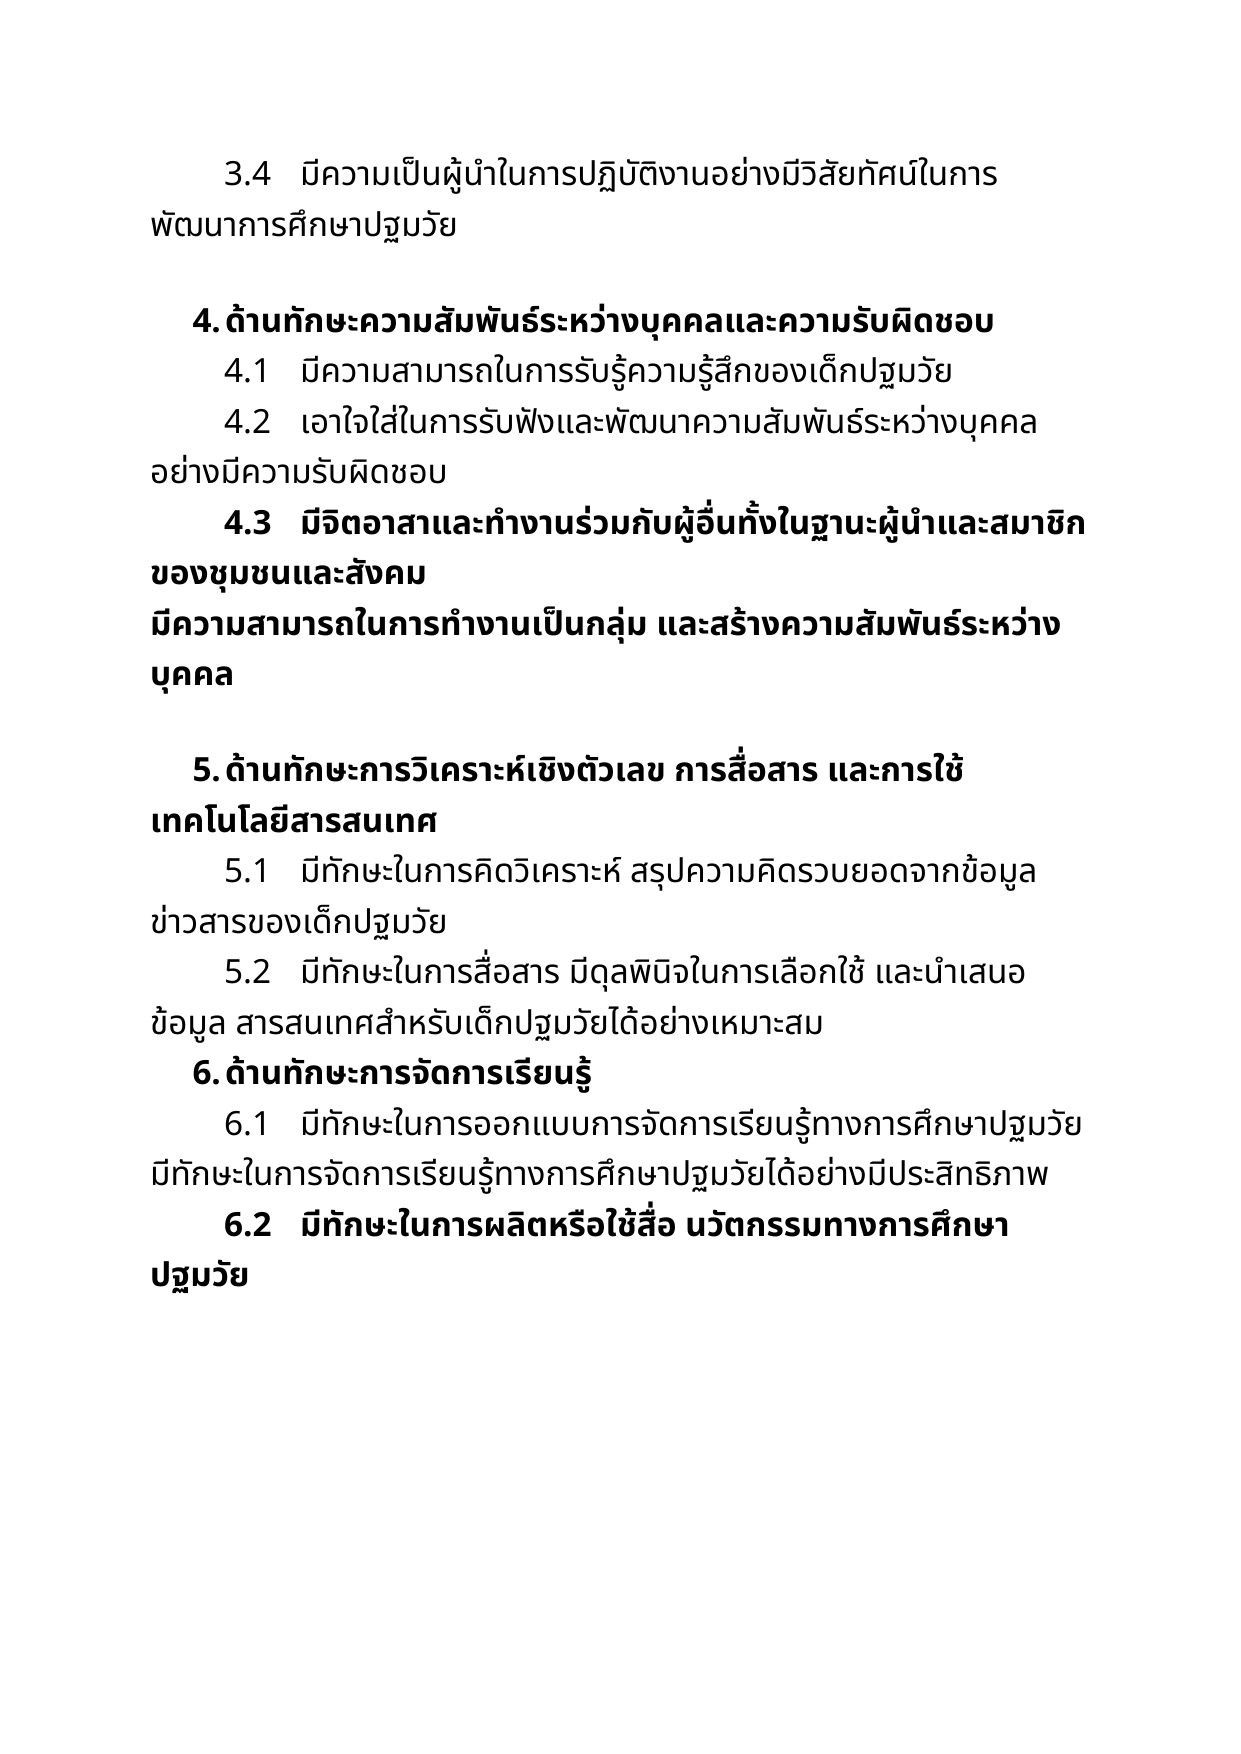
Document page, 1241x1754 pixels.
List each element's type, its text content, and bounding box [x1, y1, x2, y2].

text 4.2 เอาใจใส่ในการรับฟังและพัฒนาความสัมพันธ์ระหว่างบุคคลอย่างมีความรับผิดชอบ [150, 398, 1090, 499]
text 3.4 มีความเป็นผู้นำในการปฏิบัติงานอย่างมีวิสัยทัศน์ในการพัฒนาการศึกษาปฐมวัย [150, 150, 1090, 251]
text 5.2 มีทักษะในการสื่อสาร มีดุลพินิจในการเลือกใช้ และนำเสนอข้อมูล สารสนเทศสำหรับเด็กปฐมวัยได้อย่างเหมาะสม [150, 948, 1090, 1049]
text 4. ด้านทักษะความสัมพันธ์ระหว่างบุคคลและความรับผิดชอบ [150, 296, 1090, 347]
text 4.3 มีจิตอาสาและทำงานร่วมกับผู้อื่นทั้งในฐานะผู้นำและสมาชิกของชุมชนและสังคม มีความสามารถในการทำงานเป็นกลุ่ม และสร้างความสัมพันธ์ระหว่างบุคคล [150, 499, 1090, 701]
text 6.2 มีทักษะในการผลิตหรือใช้สื่อ นวัตกรรมทางการศึกษาปฐมวัย [150, 1201, 1090, 1302]
text 5. ด้านทักษะการวิเคราะห์เชิงตัวเลข การสื่อสาร และการใช้เทคโนโลยีสารสนเทศ [150, 746, 1090, 847]
text 5.1 มีทักษะในการคิดวิเคราะห์ สรุปความคิดรวบยอดจากข้อมูลข่าวสารของเด็กปฐมวัย [150, 847, 1090, 948]
text 6. ด้านทักษะการจัดการเรียนรู้ [150, 1049, 1090, 1100]
text 6.1 มีทักษะในการออกแบบการจัดการเรียนรู้ทางการศึกษาปฐมวัย มีทักษะในการจัดการเรียนรู้ทางการศึกษาปฐมวัยได้อย่างมีประสิทธิภาพ [150, 1100, 1090, 1201]
text 4.1 มีความสามารถในการรับรู้ความรู้สึกของเด็กปฐมวัย [150, 347, 1090, 398]
